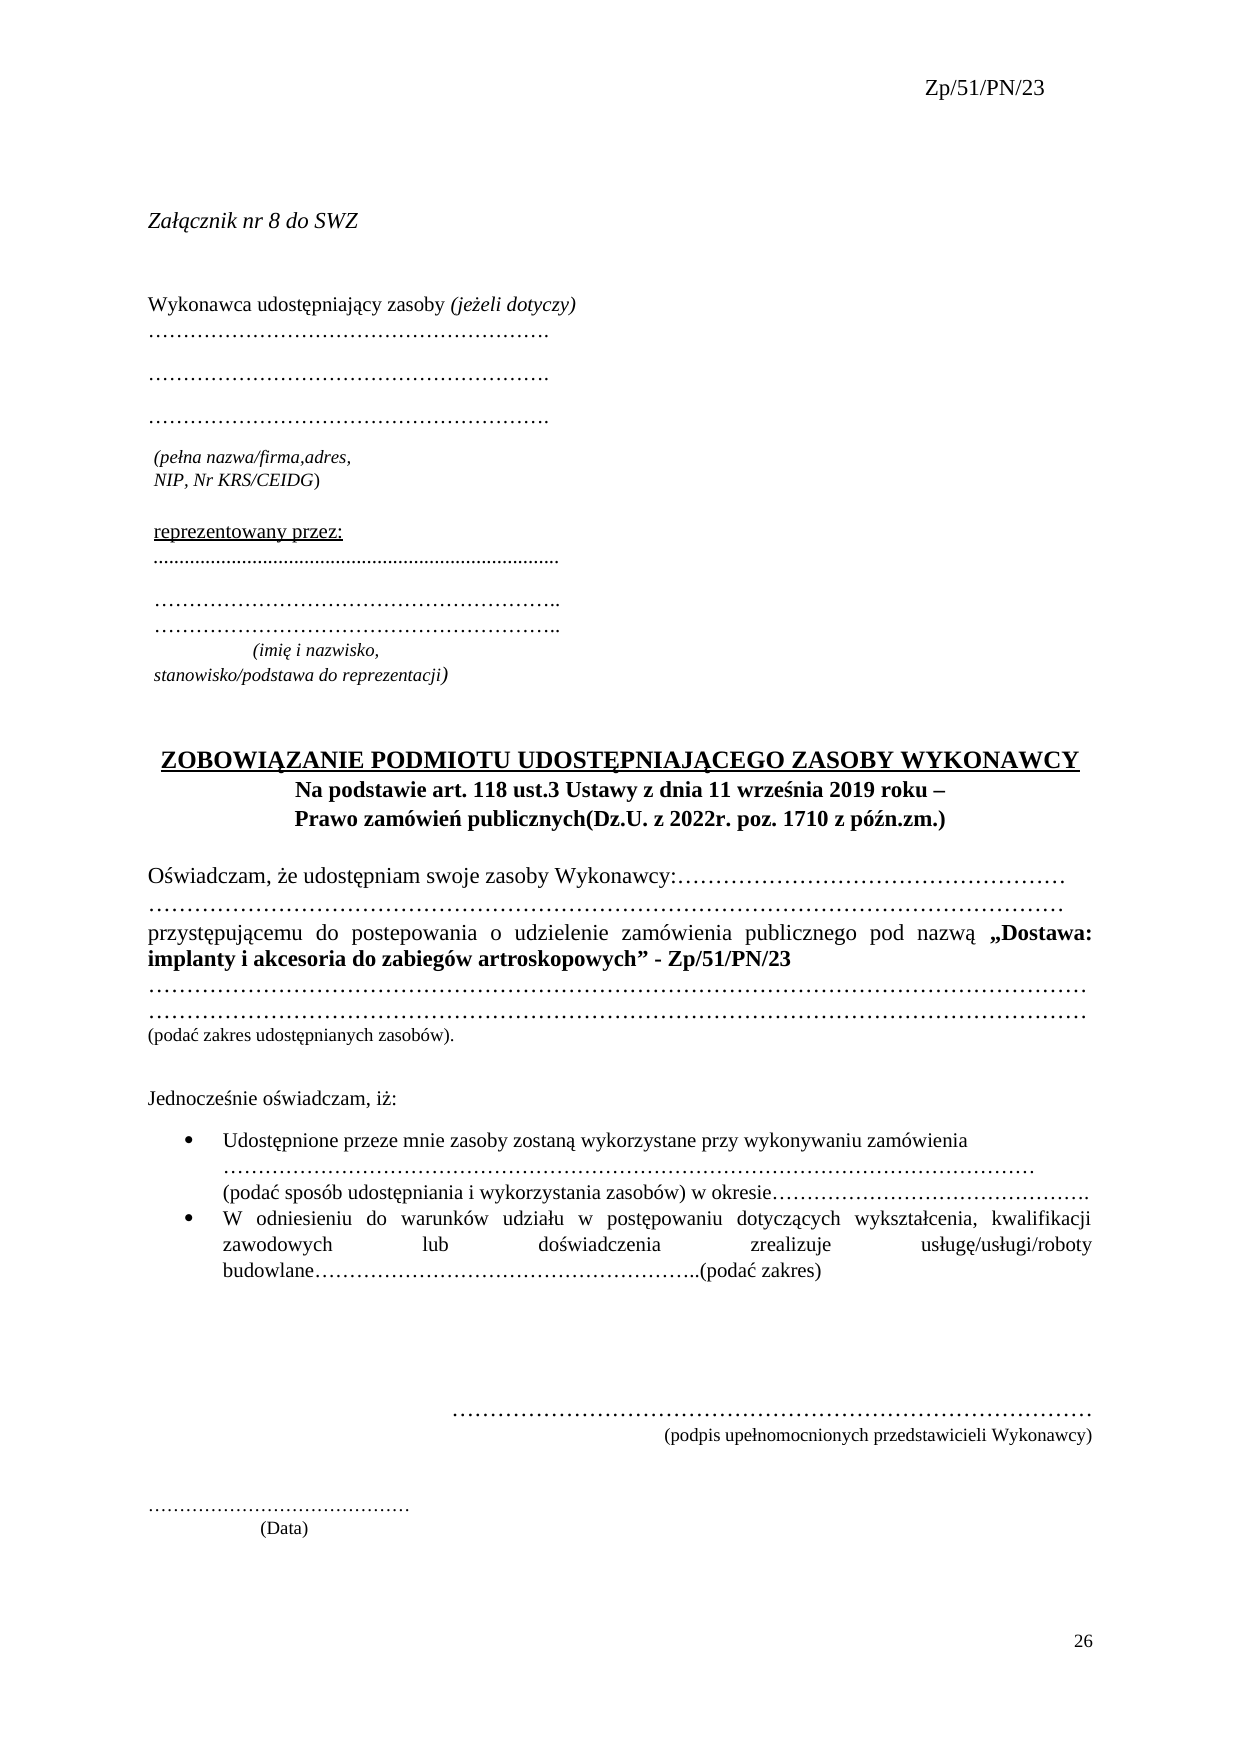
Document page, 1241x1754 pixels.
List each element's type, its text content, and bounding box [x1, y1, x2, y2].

text ………………………………………………………………………………………………………… [148, 890, 1092, 916]
text (imię i nazwisko, [154, 639, 1092, 661]
list Udostępnione przeze mnie zasoby zostaną wykorzystane przy wykonywaniu zamówienia [185, 1128, 1092, 1152]
text Jednocześnie oświadczam, iż: [148, 1085, 1092, 1109]
text (Data) [260, 1517, 1092, 1538]
text stanowisko/podstawa do reprezentacji) [154, 662, 1092, 686]
text Na podstawie art. 118 ust.3 Ustawy z dnia 11 września 2019 roku – [148, 776, 1092, 803]
text Prawo zamówień publicznych(Dz.U. z 2022r. poz. 1710 z późn.zm.) [148, 805, 1092, 831]
text …………………………………………………. [148, 361, 1092, 385]
text …………………………………………………. [148, 318, 1092, 342]
text …………………………………………………. [148, 403, 1092, 428]
text .............................................................................. [148, 544, 1092, 568]
text ………………………………………………………………………… [260, 1396, 1092, 1422]
text …………………………………… [148, 1494, 1092, 1515]
text NIP, Nr KRS/CEIDG) [154, 469, 1092, 491]
text (pełna nazwa/firma,adres, [154, 446, 1092, 468]
text ZOBOWIĄZANIE PODMIOTU UDOSTĘPNIAJĄCEGO ZASOBY WYKONAWCY [148, 745, 1092, 774]
text Oświadczam, że udostępniam swoje zasoby Wykonawcy:…………………………………………… [148, 862, 1092, 888]
text Wykonawca udostępniający zasoby (jeżeli dotyczy) [148, 292, 1092, 316]
text przystępującemu do postepowania o udzielenie zamówienia publicznego pod nazwą „Dostawa: implanty i akcesoria do zabiegów artroskopowych” - Zp/51/PN/23 [148, 918, 1092, 971]
list W odniesieniu do warunków udziału w postępowaniu dotyczących wykształcenia, kwalifikacji zawodowych lub doświadczenia zrealizuje usługę/usługi/roboty budowlane………………………………………………..(podać zakres) [185, 1206, 1092, 1282]
text (podpis upełnomocnionych przedstawicieli Wykonawcy) [260, 1424, 1092, 1446]
text reprezentowany przez: [154, 518, 1092, 543]
text ………………………………………………….. [154, 587, 1092, 611]
text Załącznik nr 8 do SWZ [148, 207, 1092, 233]
text …………………………………………………………………………………………………………………………………………………………………………………………………………………………(podać zakres udostępnianych zasobów). [148, 971, 1092, 1046]
text ………………………………………………….. [154, 613, 1092, 637]
text ……………………………………………………………………………………………………… (podać sposób udostępniania i wykorzystania zasobów) w okresie………………………………………. [223, 1154, 1092, 1204]
